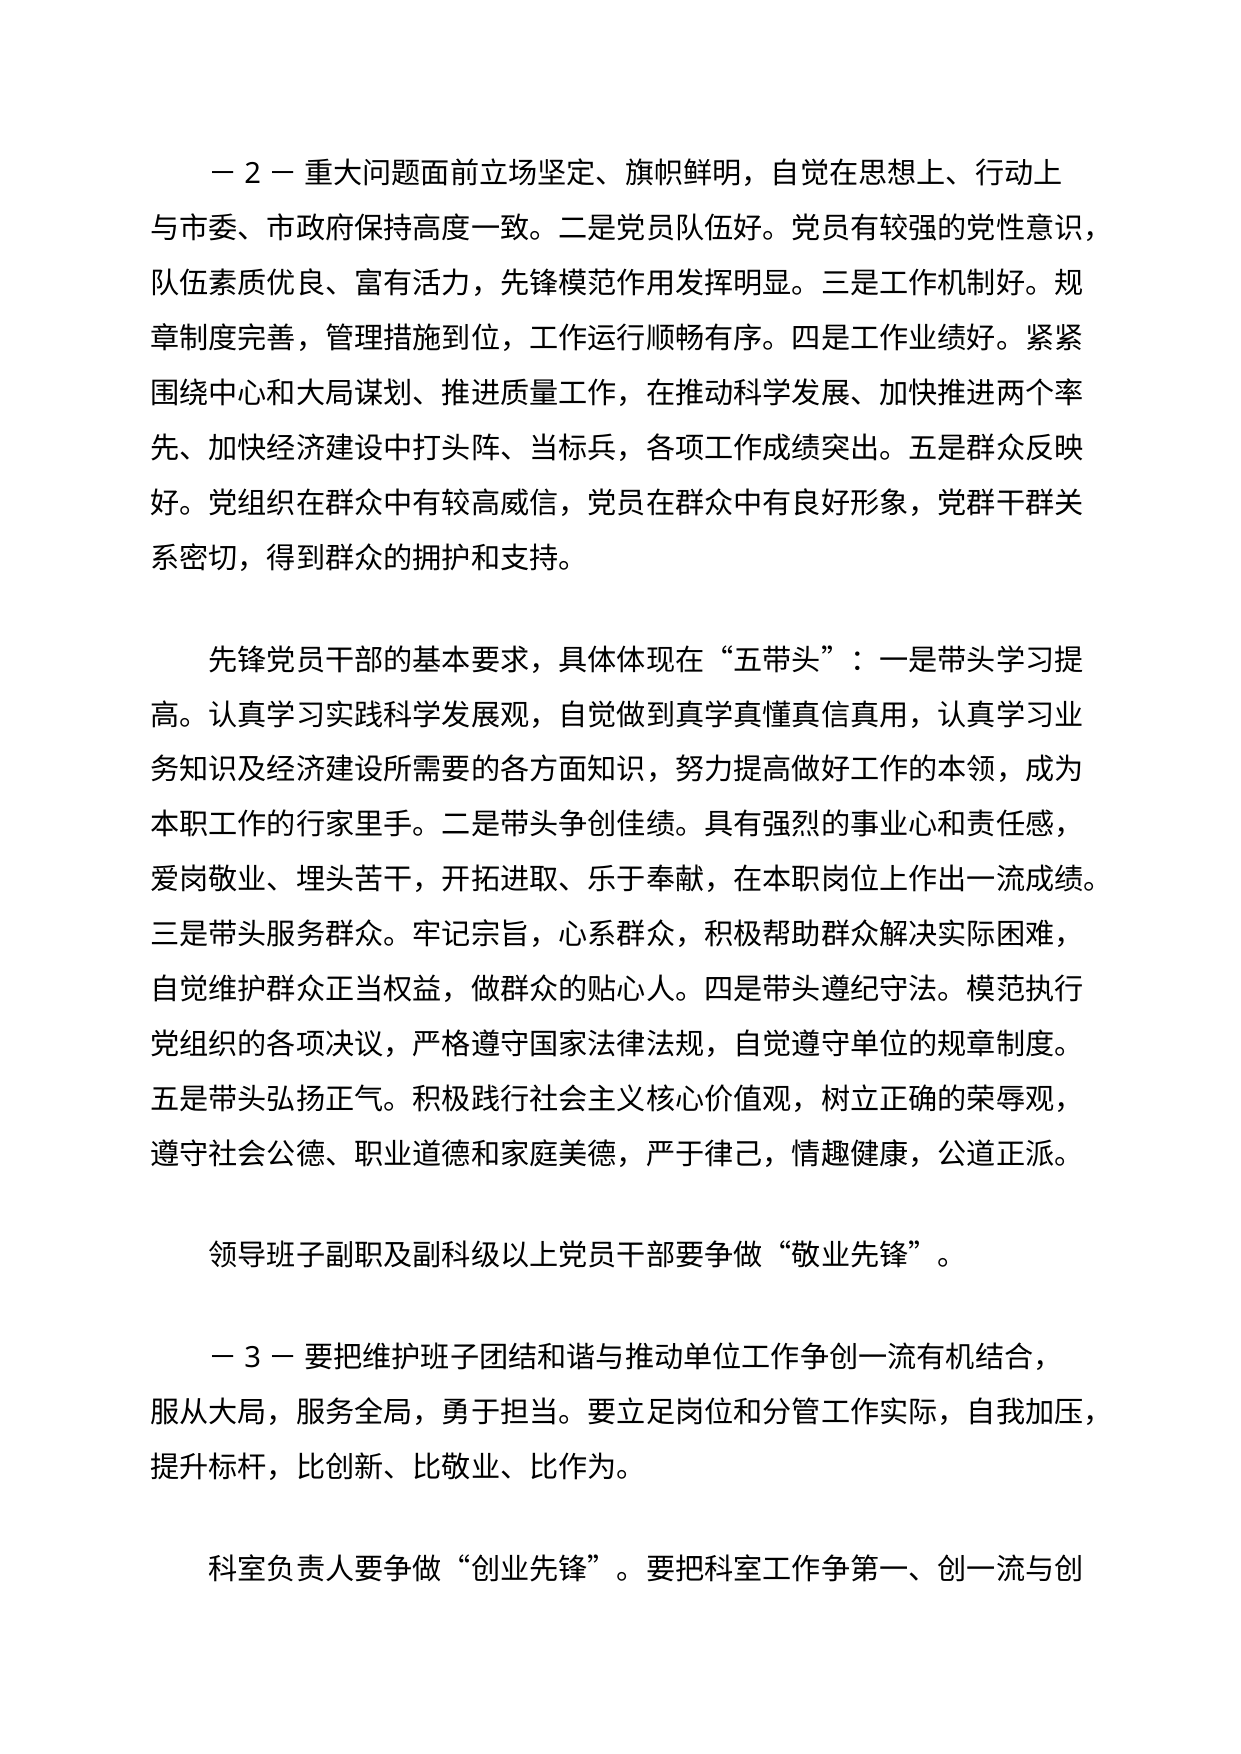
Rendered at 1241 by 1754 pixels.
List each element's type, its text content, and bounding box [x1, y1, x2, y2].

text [150, 1545, 1090, 1588]
text － 3 － 要把维护班子团结和谐与推动单位工作争创一流有机结合，服从大局，服务全局，勇于担当。要立足岗位和分管工作实际，自我加压，提升标杆，比创新、比敬业、比作为。 [150, 1334, 1090, 1486]
text 先锋党员干部的基本要求，具体体现在“五带头”：一是带头学习提高。认真学习实践科学发展观，自觉做到真学真懂真信真用，认真学习业务知识及经济建设所需要的各方面知识，努力提高做好工作的本领，成为本职工作的行家里手。二是带头争创佳绩。具有强烈的事业心和责任感，爱岗敬业、埋头苦干，开拓进取、乐于奉献，在本职岗位上作出一流成绩。三是带头服务群众。牢记宗旨，心系群众，积极帮助群众解决实际困难，自觉维护群众正当权益，做群众的贴心人。四是带头遵纪守法。模范执行党组织的各项决议，严格遵守国家法律法规，自觉遵守单位的规章制度。五是带头弘扬正气。积极践行社会主义核心价值观，树立正确的荣辱观，遵守社会公德、职业道德和家庭美德，严于律己，情趣健康，公道正派。 [150, 636, 1090, 1172]
text 领导班子副职及副科级以上党员干部要争做“敬业先锋”。 [150, 1232, 1090, 1274]
text － 2 － 重大问题面前立场坚定、旗帜鲜明，自觉在思想上、行动上与市委、市政府保持高度一致。二是党员队伍好。党员有较强的党性意识，队伍素质优良、富有活力，先锋模范作用发挥明显。三是工作机制好。规章制度完善，管理措施到位，工作运行顺畅有序。四是工作业绩好。紧紧围绕中心和大局谋划、推进质量工作，在推动科学发展、加快推进两个率先、加快经济建设中打头阵、当标兵，各项工作成绩突出。五是群众反映好。党组织在群众中有较高威信，党员在群众中有良好形象，党群干群关系密切，得到群众的拥护和支持。 [150, 150, 1090, 577]
